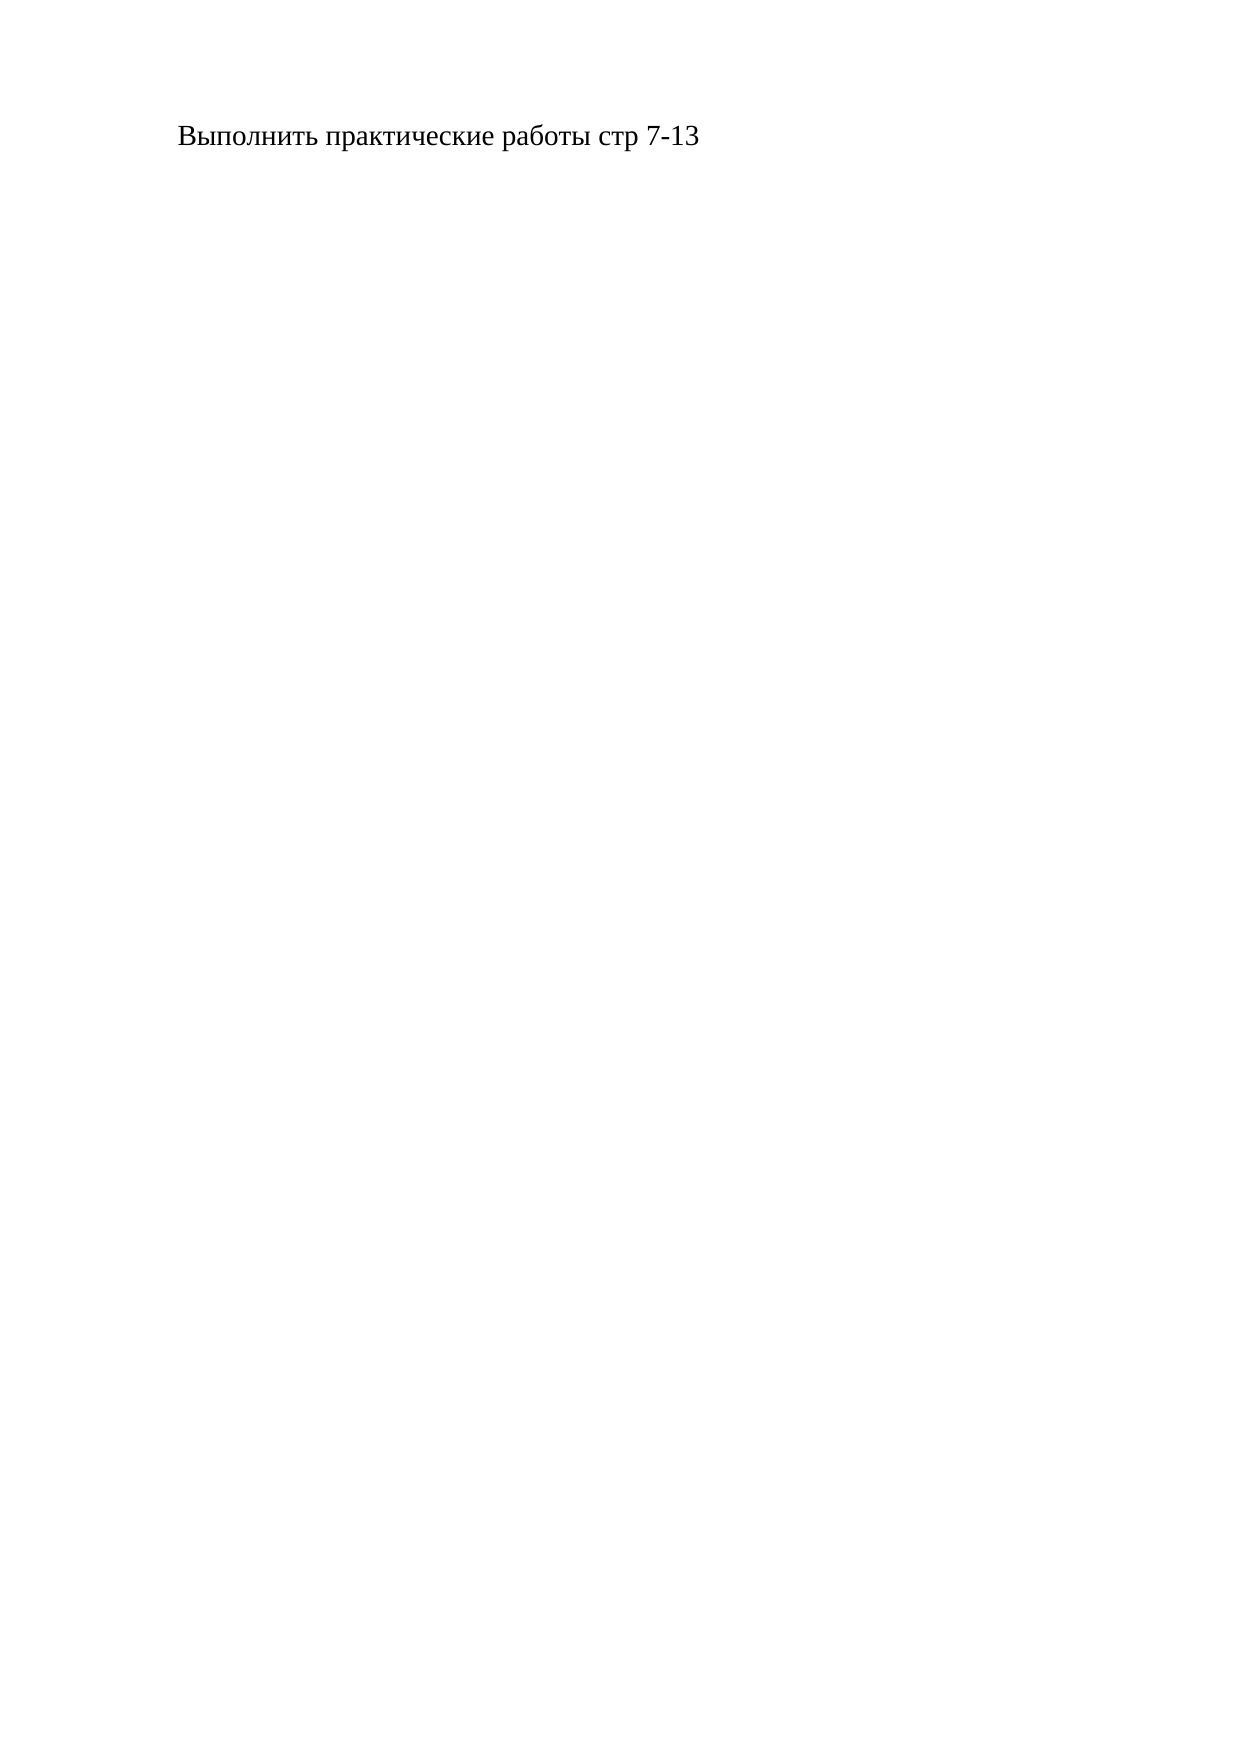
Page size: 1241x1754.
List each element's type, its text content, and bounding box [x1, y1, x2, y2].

text Выполнить практические работы стр 7-13 [177, 118, 1152, 152]
